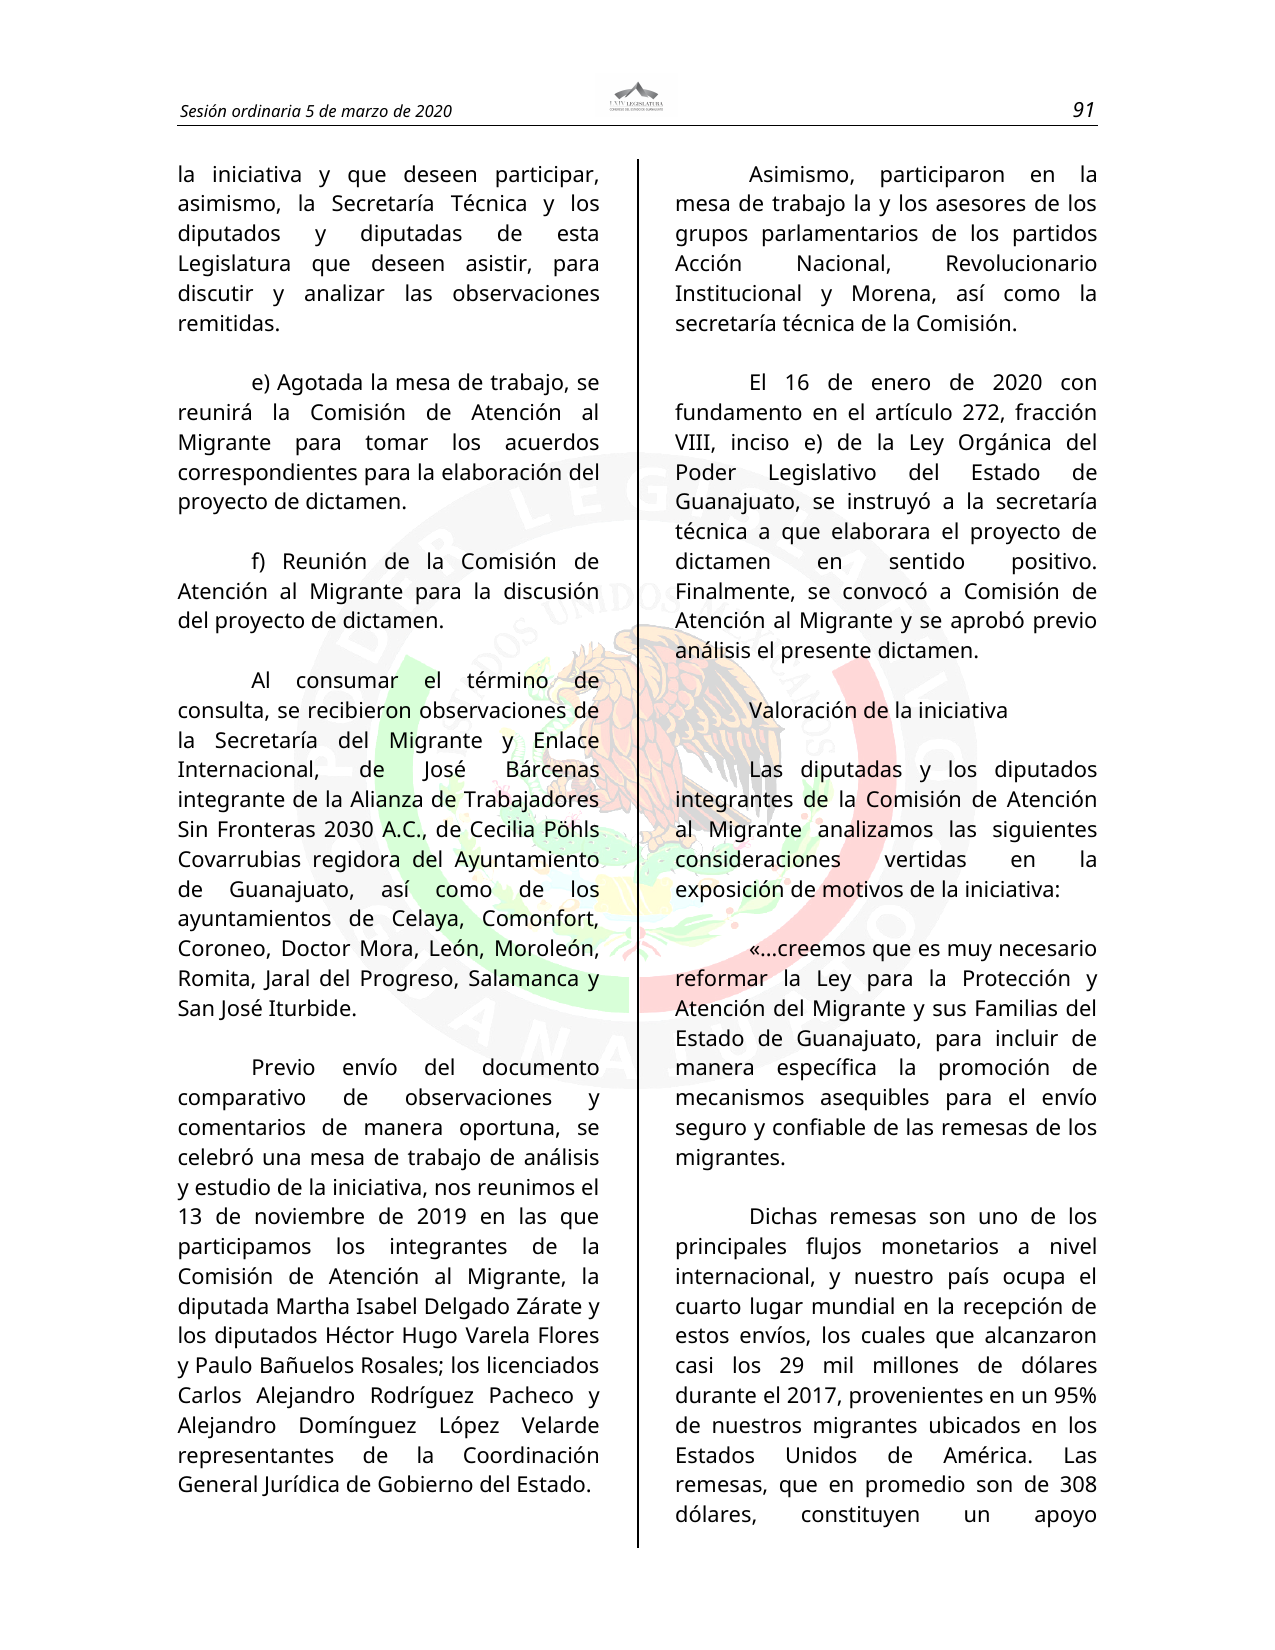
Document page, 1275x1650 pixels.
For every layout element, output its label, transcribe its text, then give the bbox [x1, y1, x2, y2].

text Las diputadas y los diputados integrantes de la Comisión de Atención al Migrante analizamos las siguientes consideraciones vertidas en la exposición de motivos de la iniciativa: [675, 754, 1098, 903]
text Asimismo, participaron en la mesa de trabajo la y los asesores de los grupos parlamentarios de los partidos Acción Nacional, Revolucionario Institucional y Morena, así como la secretaría técnica de la Comisión. [675, 159, 1098, 337]
text f) Reunión de la Comisión de Atención al Migrante para la discusión del proyecto de dictamen. [177, 546, 600, 635]
text «…creemos que es muy necesario reformar la Ley para la Protección y Atención del Migrante y sus Familias del Estado de Guanajuato, para incluir de manera específica la promoción de mecanismos asequibles para el envío seguro y confiable de las remesas de los migrantes. [675, 933, 1098, 1172]
text Al consumar el término de consulta, se recibieron observaciones de la Secretaría del Migrante y Enlace Internacional, de José Bárcenas integrante de la Alianza de Trabajadores Sin Fronteras 2030 A.C., de Cecilia Pöhls Covarrubias regidora del Ayuntamiento de Guanajuato, así como de los ayuntamientos de Celaya, Comonfort, Coroneo, Doctor Mora, León, Moroleón, Romita, Jaral del Progreso, Salamanca y San José Iturbide. [177, 665, 600, 1023]
text e) Agotada la mesa de trabajo, se reunirá la Comisión de Atención al Migrante para tomar los acuerdos correspondientes para la elaboración del proyecto de dictamen. [177, 367, 600, 516]
text Previo envío del documento comparativo de observaciones y comentarios de manera oportuna, se celebró una mesa de trabajo de análisis y estudio de la iniciativa, nos reunimos el 13 de noviembre de 2019 en las que participamos los integrantes de la Comisión de Atención al Migrante, la diputada Martha Isabel Delgado Zárate y los diputados Héctor Hugo Varela Flores y Paulo Bañuelos Rosales; los licenciados Carlos Alejandro Rodríguez Pacheco y Alejandro Domínguez López Velarde representantes de la Coordinación General Jurídica de Gobierno del Estado. [177, 1052, 600, 1499]
text El 16 de enero de 2020 con fundamento en el artículo 272, fracción VIII, inciso e) de la Ley Orgánica del Poder Legislativo del Estado de Guanajuato, se instruyó a la secretaría técnica a que elaborara el proyecto de dictamen en sentido positivo. Finalmente, se convocó a Comisión de Atención al Migrante y se aprobó previo análisis el presente dictamen. [675, 367, 1098, 665]
picture [595, 73, 678, 117]
text Valoración de la iniciativa [675, 695, 1098, 725]
